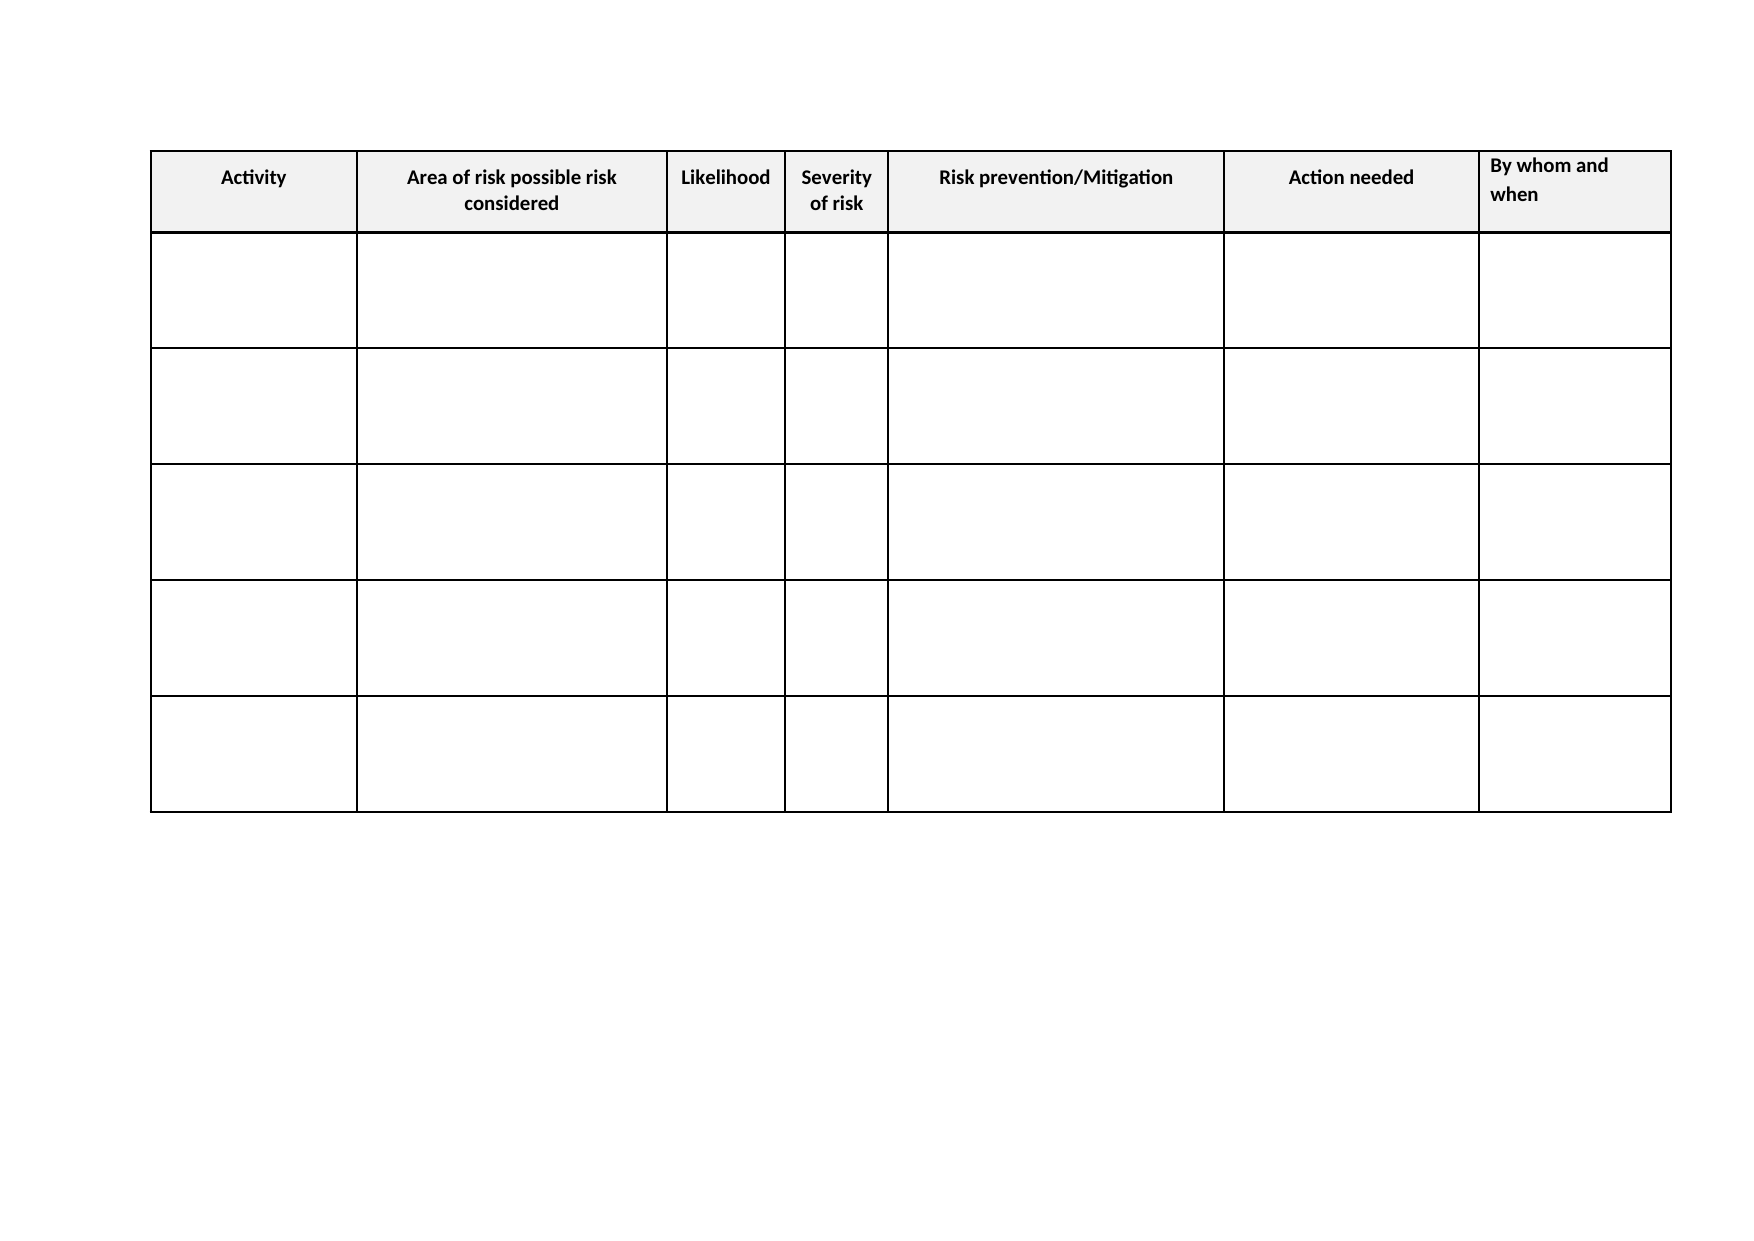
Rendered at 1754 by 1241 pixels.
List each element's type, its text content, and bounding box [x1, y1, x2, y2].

table_cell [152, 465, 356, 579]
table_cell [358, 581, 666, 695]
table_cell [1480, 581, 1670, 695]
table_cell [358, 349, 666, 463]
table_cell [152, 697, 356, 811]
table_cell [358, 234, 666, 347]
table_cell [152, 234, 356, 347]
table_cell [1480, 697, 1670, 811]
table_header Area of risk possible risk considered [358, 152, 666, 231]
table_cell [1225, 581, 1478, 695]
table_header By whom and when [1480, 152, 1670, 231]
table_cell [668, 581, 784, 695]
table_cell [668, 349, 784, 463]
table_cell [1225, 465, 1478, 579]
table_cell [889, 234, 1223, 347]
table_cell [1480, 465, 1670, 579]
table_cell [152, 349, 356, 463]
table_cell [786, 465, 887, 579]
table_cell [358, 697, 666, 811]
table_cell [358, 465, 666, 579]
table_cell [1480, 349, 1670, 463]
table_header Activity [152, 152, 356, 231]
table_cell [786, 697, 887, 811]
table_header Likelihood [668, 152, 784, 231]
table_header Action needed [1225, 152, 1478, 231]
table_cell [1225, 697, 1478, 811]
table_cell [668, 465, 784, 579]
table_cell [1480, 234, 1670, 347]
table_cell [786, 234, 887, 347]
table_cell [1225, 349, 1478, 463]
table_cell [152, 581, 356, 695]
table_cell [889, 697, 1223, 811]
table_cell [786, 349, 887, 463]
table_cell [786, 581, 887, 695]
table_cell [668, 234, 784, 347]
table_cell [889, 349, 1223, 463]
table_cell [668, 697, 784, 811]
table_cell [889, 465, 1223, 579]
table_cell [889, 581, 1223, 695]
table_cell [1225, 234, 1478, 347]
table_header Severity of risk [786, 152, 887, 231]
table_header Risk prevention/Mitigation [889, 152, 1223, 231]
